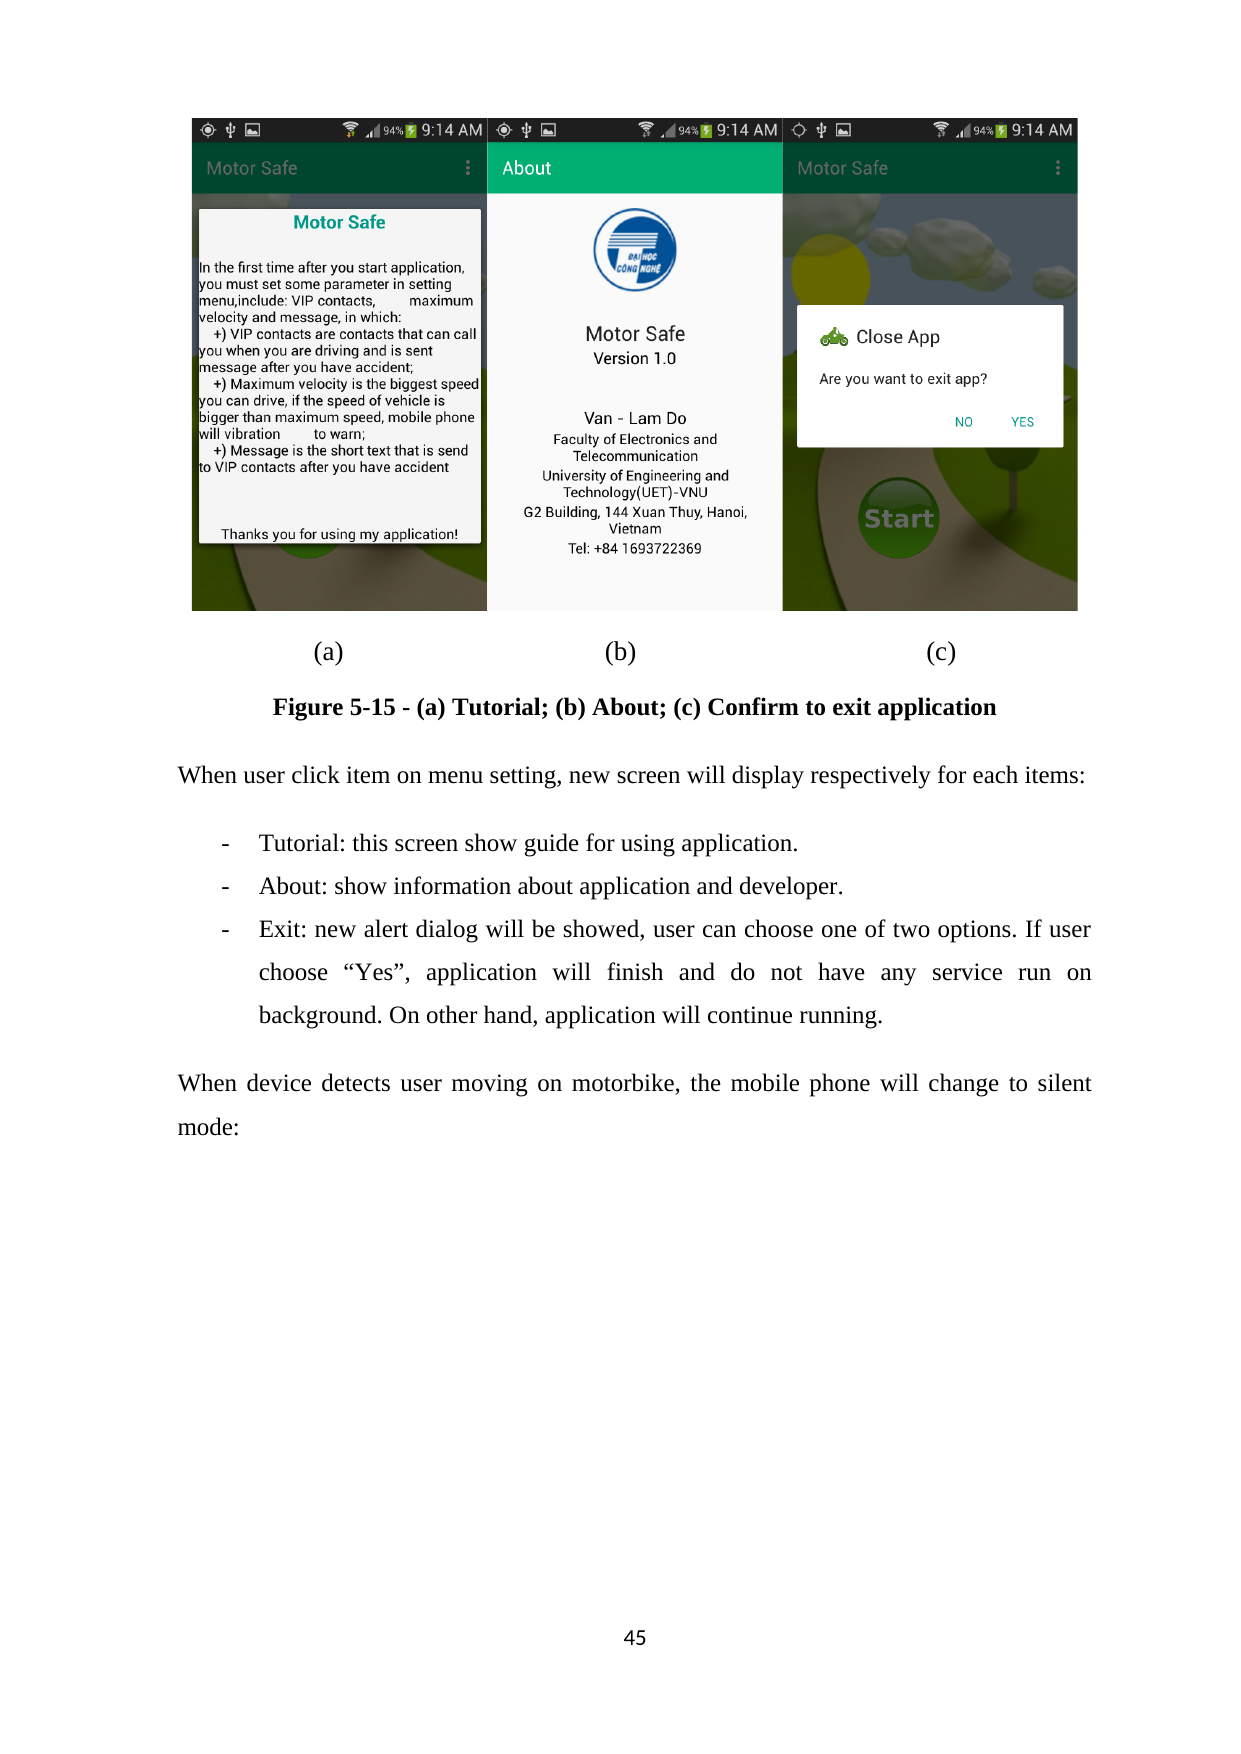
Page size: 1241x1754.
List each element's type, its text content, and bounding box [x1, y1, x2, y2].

list About: show information about application and developer. [221, 871, 1092, 900]
list Tutorial: this screen show guide for using application. [221, 828, 1092, 857]
text When device detects user moving on motorbike, the mobile phone will change to silent mode: [177, 1068, 1092, 1140]
text When user click item on menu setting, new screen will display respectively for each items: [177, 760, 1092, 788]
text (a) (b) (c) [177, 635, 1092, 666]
list Exit: new alert dialog will be showed, user can choose one of two options. If user choose “Yes”, application will finish and do not have any service run on background. On other hand, application will continue running. [221, 914, 1092, 1029]
picture [191, 118, 1078, 611]
text Figure 5-15 - (a) Tutorial; (b) About; (c) Confirm to exit application [177, 692, 1092, 720]
